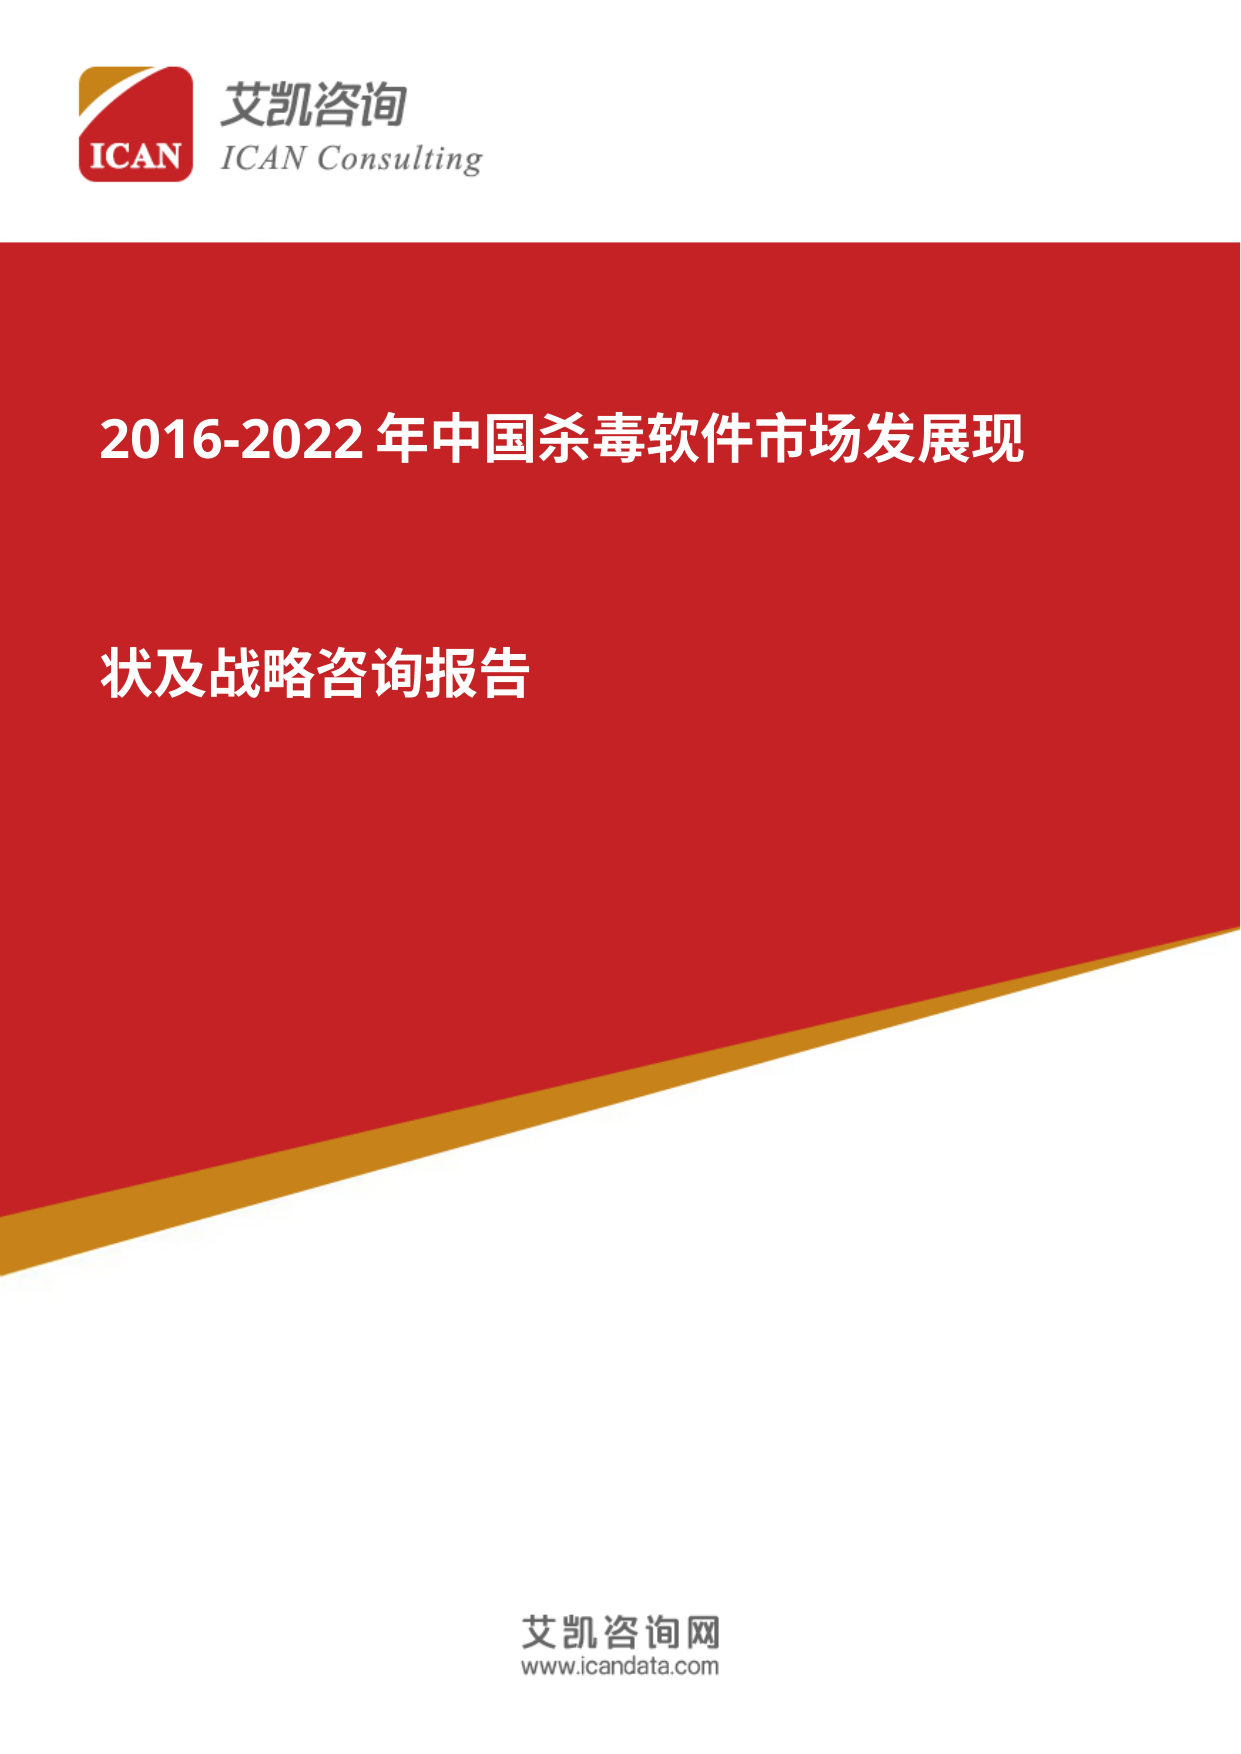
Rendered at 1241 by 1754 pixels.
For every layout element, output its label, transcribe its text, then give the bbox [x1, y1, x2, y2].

picture [0, 5, 1241, 1754]
subtitle 2016-2022年中国杀毒软件市场发展现状及战略咨询报告 [99, 386, 1053, 718]
